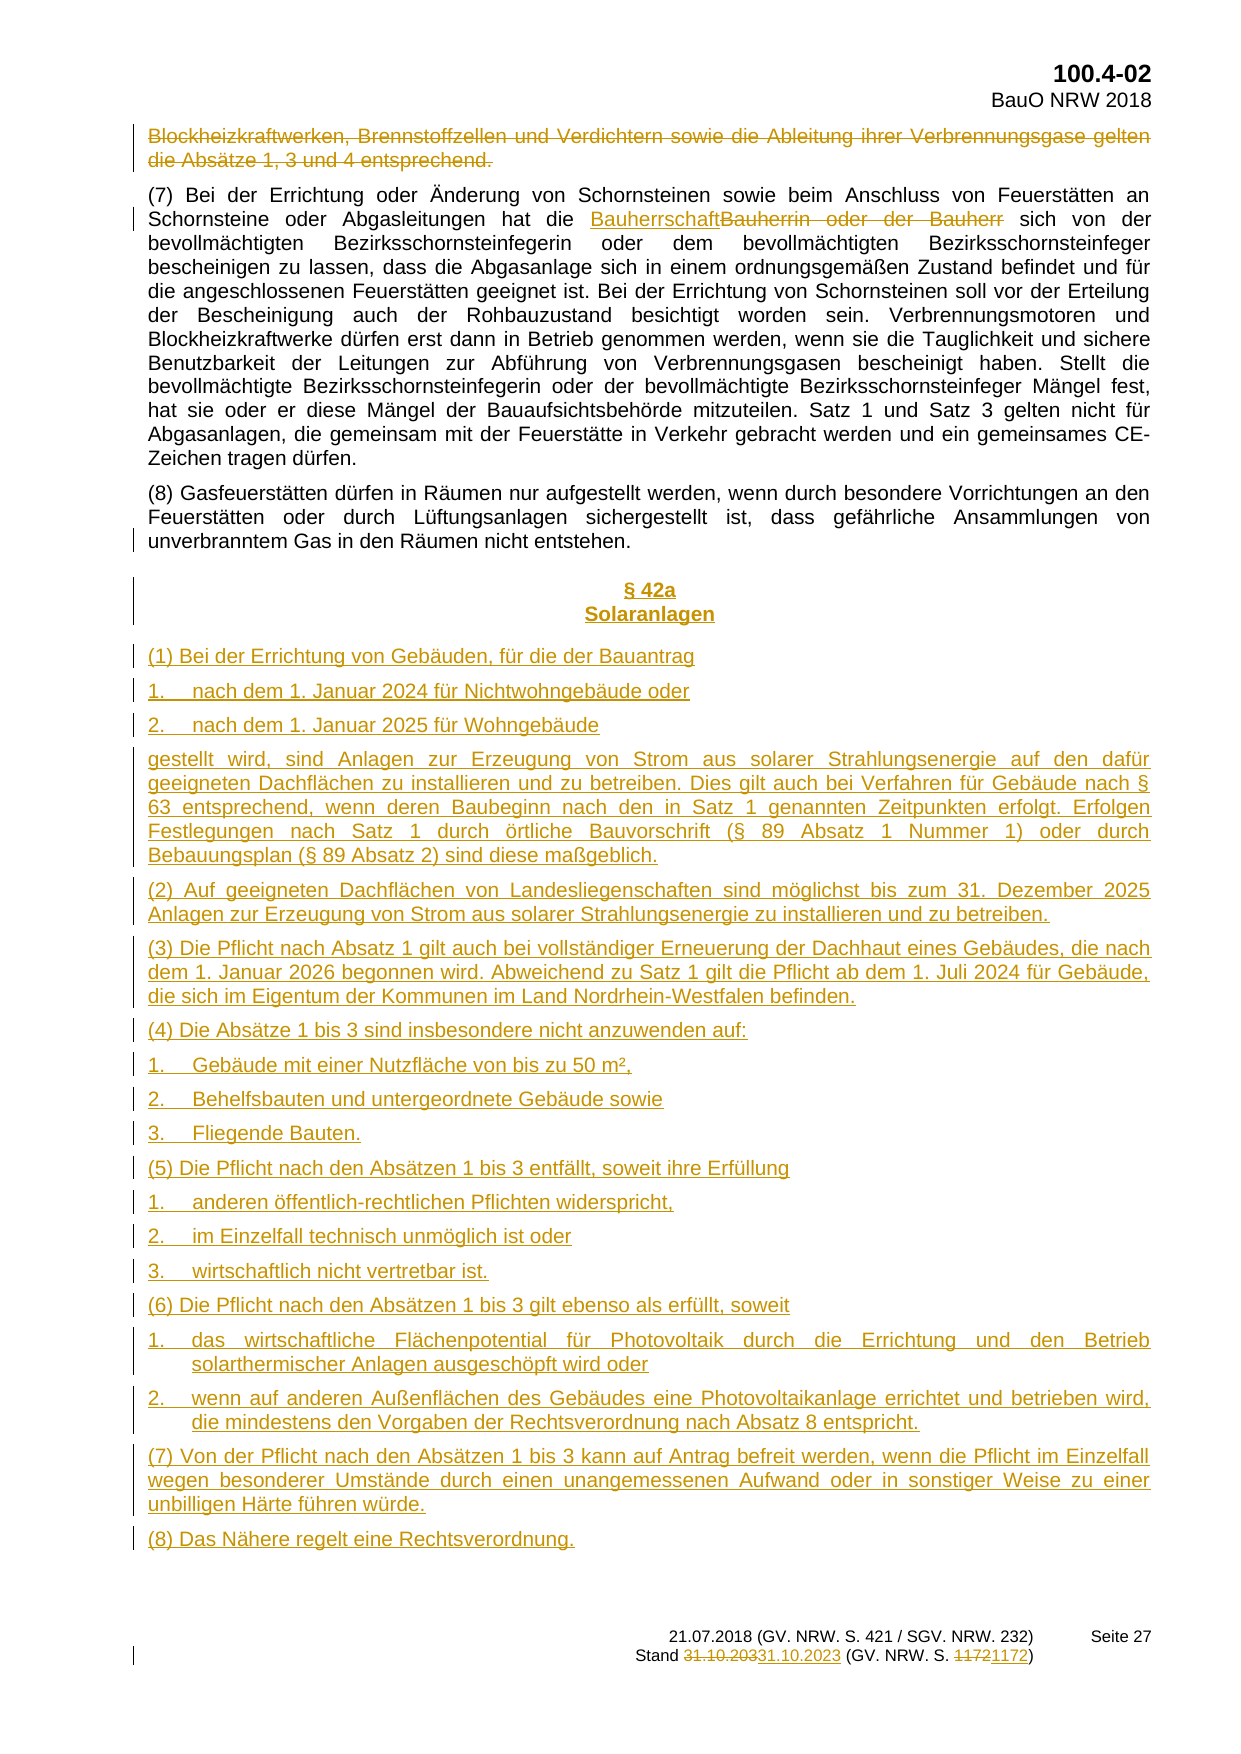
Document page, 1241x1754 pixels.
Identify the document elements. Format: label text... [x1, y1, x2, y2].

text (8) Gasfeuerstätten dürfen in Räumen nur aufgestellt werden, wenn durch besondere Vorrichtungen an den Feuerstätten oder durch Lüftungsanlagen sichergestellt ist, dass gefährliche Ansammlungen von unverbranntem Gas in den Räumen nicht entstehen. [148, 481, 1152, 552]
text (7) Bei der Errichtung oder Änderung von Schornsteinen sowie beim Anschluss von Feuerstätten an Schornsteine oder Abgasleitungen hat die sich von der bevollmächtigten Bezirksschornsteinfegerin oder dem bevollmächtigten Bezirksschornsteinfeger bescheinigen zu lassen, dass die Abgasanlage sich in einem ordnungsgemäßen Zustand befindet und für die angeschlossenen Feuerstätten geeignet ist. Bei der Errichtung von Schornsteinen soll vor der Erteilung der Bescheinigung auch der Rohbauzustand besichtigt worden sein. Verbrennungsmotoren und Blockheizkraftwerke dürfen erst dann in Betrieb genommen werden, wenn sie die Tauglichkeit und sichere Benutzbarkeit der Leitungen zur Abführung von Verbrennungsgasen bescheinigt haben. Stellt die bevollmächtigte Bezirksschornsteinfegerin oder der bevollmächtigte Bezirksschornsteinfeger Mängel fest, hat sie oder er diese Mängel der Bauaufsichtsbehörde mitzuteilen. Satz 1 und Satz 3 gelten nicht für Abgasanlagen, die gemeinsam mit der Feuerstätte in Verkehr gebracht werden und ein gemeinsames CE-Zeichen tragen dürfen. [148, 183, 1152, 470]
